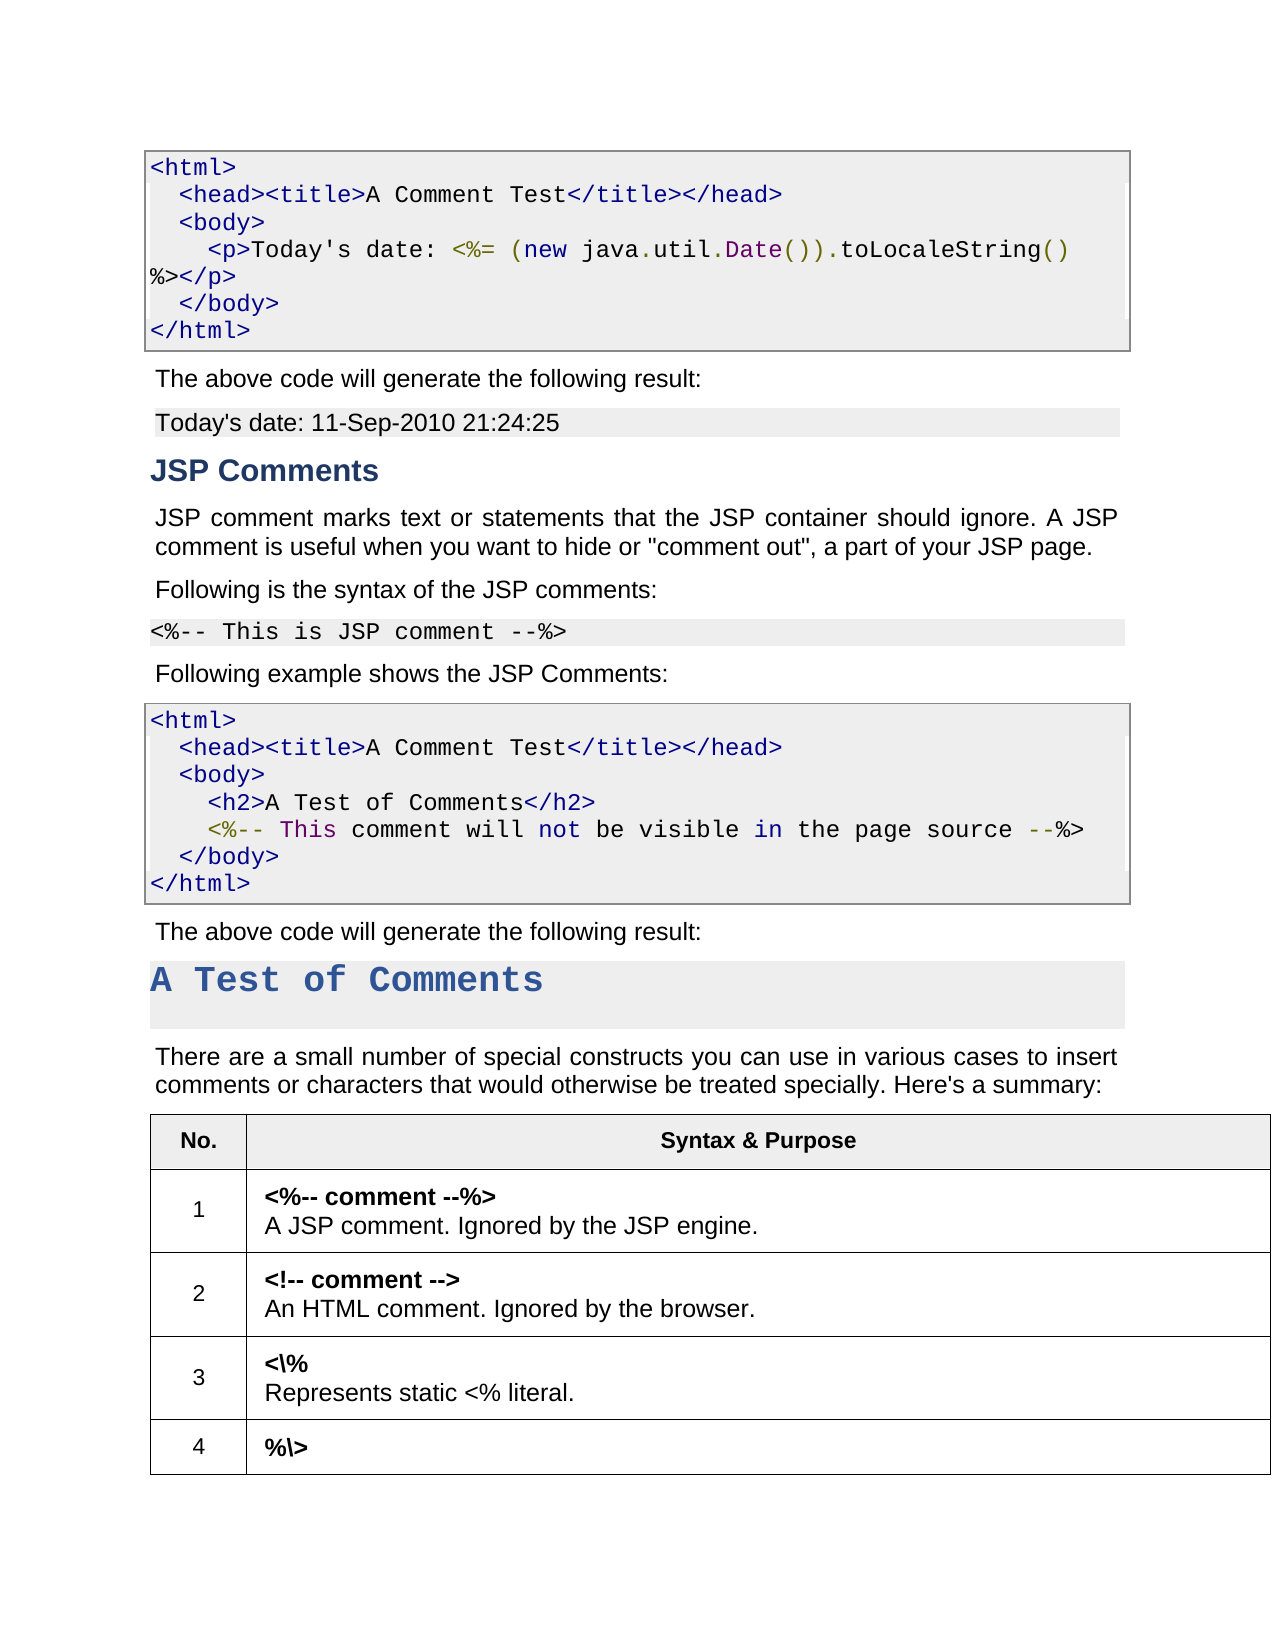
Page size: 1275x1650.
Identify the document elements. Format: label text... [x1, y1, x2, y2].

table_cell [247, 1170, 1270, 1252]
text JSP comment marks text or statements that the JSP container should ignore. A JSP comment is useful when you want to hide or "comment out", a part of your JSP page. [155, 503, 1120, 561]
text <head><title>A Comment Test</title></head> [150, 736, 1125, 763]
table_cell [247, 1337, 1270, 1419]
text <head><title>A Comment Test</title></head> [150, 183, 1125, 210]
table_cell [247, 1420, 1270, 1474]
text There are a small number of special constructs you can use in various cases to insert comments or characters that would otherwise be treated specially. Here's a summary: [155, 1041, 1120, 1099]
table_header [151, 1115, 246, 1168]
text <%-- This comment will not be visible in the page source --%> [150, 817, 1125, 844]
text <p>Today's date: <%= (new java.util.Date()).toLocaleString()%></p> [150, 237, 1125, 292]
text Today's date: 11-Sep-2010 21:24:25 [155, 408, 1120, 437]
text <html> [146, 152, 1129, 183]
text Following is the syntax of the JSP comments: [155, 576, 1120, 604]
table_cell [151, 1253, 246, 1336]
subtitle JSP Comments [150, 452, 1125, 488]
text </html> [146, 313, 1129, 350]
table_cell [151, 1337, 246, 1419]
text </body> [150, 292, 1125, 313]
text <h2>A Test of Comments</h2> [150, 790, 1125, 817]
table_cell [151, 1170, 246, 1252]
text The above code will generate the following result: [155, 364, 1120, 393]
text The above code will generate the following result: [155, 917, 1120, 946]
text </html> [146, 866, 1129, 903]
text <body> [150, 763, 1125, 790]
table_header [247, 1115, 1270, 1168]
text <body> [150, 210, 1125, 237]
text <html> [146, 704, 1129, 736]
text <%-- This is JSP comment --%> [150, 619, 1125, 646]
text </body> [150, 844, 1125, 866]
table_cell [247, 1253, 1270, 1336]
subtitle A Test of Comments [150, 961, 1125, 1002]
text Following example shows the JSP Comments: [155, 659, 1120, 688]
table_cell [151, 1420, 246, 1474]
